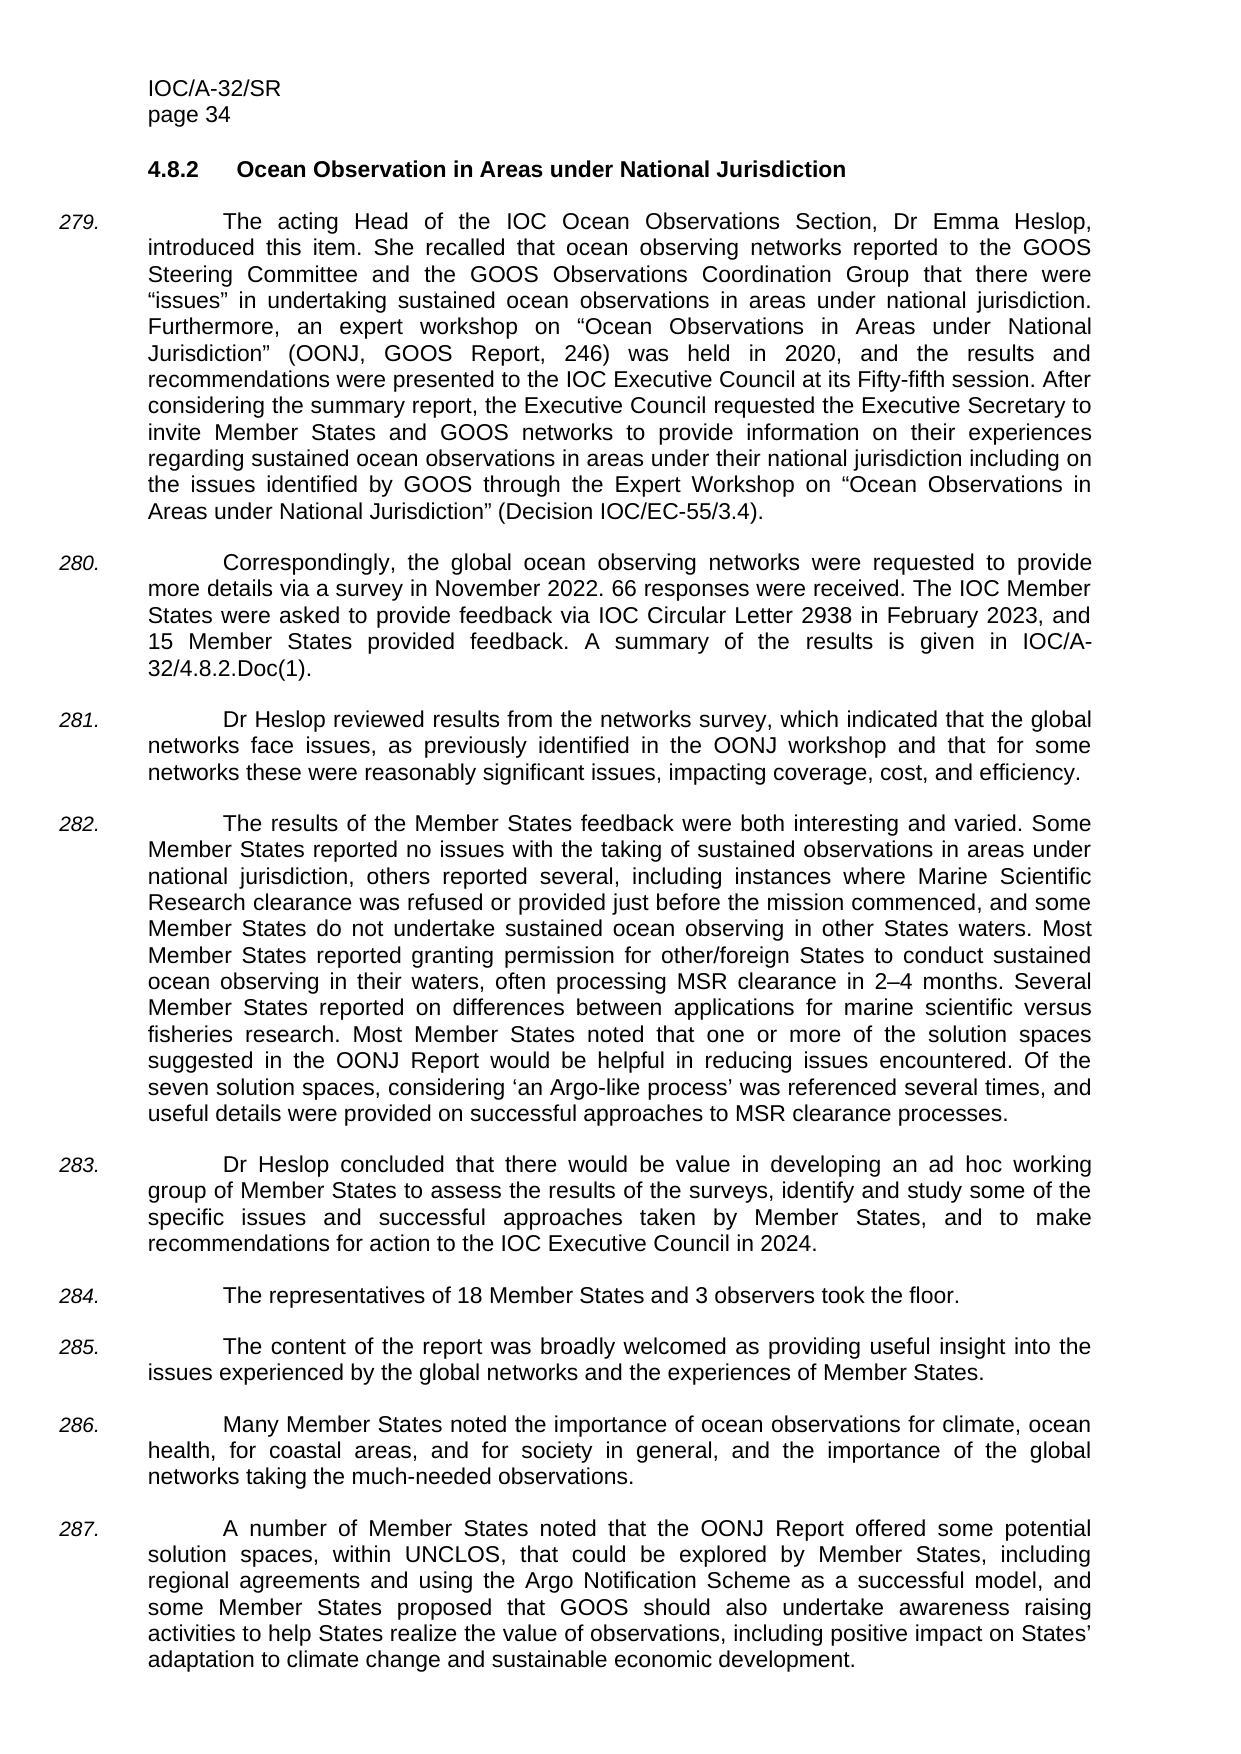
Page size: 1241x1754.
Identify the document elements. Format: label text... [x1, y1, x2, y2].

list The representatives of 18 Member States and 3 observers took the floor. [59, 1282, 1092, 1308]
list A number of Member States noted that the OONJ Report offered some potential solution spaces, within UNCLOS, that could be explored by Member States, including regional agreements and using the Argo Notification Scheme as a successful model, and some Member States proposed that GOOS should also undertake awareness raising activities to help States realize the value of observations, including positive impact on States’ adaptation to climate change and sustainable economic development. [59, 1515, 1092, 1673]
list Correspondingly, the global ocean observing networks were requested to provide more details via a survey in November 2022. 66 responses were received. The IOC Member States were asked to provide feedback via IOC Circular Letter 2938 in February 2023, and 15 Member States provided feedback. A summary of the results is given in IOC/A-32/4.8.2.Doc(1). [59, 549, 1092, 681]
list The content of the report was broadly welcomed as providing useful insight into the issues experienced by the global networks and the experiences of Member States. [59, 1333, 1092, 1386]
list The acting Head of the IOC Ocean Observations Section, Dr Emma Heslop, introduced this item. She recalled that ocean observing networks reported to the GOOS Steering Committee and the GOOS Observations Coordination Group that there were “issues” in undertaking sustained ocean observations in areas under national jurisdiction. Furthermore, an expert workshop on “Ocean Observations in Areas under National Jurisdiction” (OONJ, GOOS Report, 246) was held in 2020, and the results and recommendations were presented to the IOC Executive Council at its Fifty-fifth session. After considering the summary report, the Executive Council requested the Executive Secretary to invite Member States and GOOS networks to provide information on their experiences regarding sustained ocean observations in areas under their national jurisdiction including on the issues identified by GOOS through the Expert Workshop on “Ocean Observations in Areas under National Jurisdiction” (Decision IOC/EC-55/3.4). [59, 208, 1092, 524]
list Dr Heslop concluded that there would be value in developing an ad hoc working group of Member States to assess the results of the surveys, identify and study some of the specific issues and successful approaches taken by Member States, and to make recommendations for action to the IOC Executive Council in 2024. [59, 1151, 1092, 1257]
list Dr Heslop reviewed results from the networks survey, which indicated that the global networks face issues, as previously identified in the OONJ workshop and that for some networks these were reasonably significant issues, impacting coverage, cost, and efficiency. [59, 706, 1092, 785]
list The results of the Member States feedback were both interesting and varied. Some Member States reported no issues with the taking of sustained observations in areas under national jurisdiction, others reported several, including instances where Marine Scientific Research clearance was refused or provided just before the mission commenced, and some Member States do not undertake sustained ocean observing in other States waters. Most Member States reported granting permission for other/foreign States to conduct sustained ocean observing in their waters, often processing MSR clearance in 2–4 months. Several Member States reported on differences between applications for marine scientific versus fisheries research. Most Member States noted that one or more of the solution spaces suggested in the OONJ Report would be helpful in reducing issues encountered. Of the seven solution spaces, considering ‘an Argo-like process’ was referenced several times, and useful details were provided on successful approaches to MSR clearance processes. [59, 810, 1092, 1126]
subtitle 4.8.2 Ocean Observation in Areas under National Jurisdiction [148, 156, 1092, 183]
list Many Member States noted the importance of ocean observations for climate, ocean health, for coastal areas, and for society in general, and the importance of the global networks taking the much-needed observations. [59, 1411, 1092, 1490]
